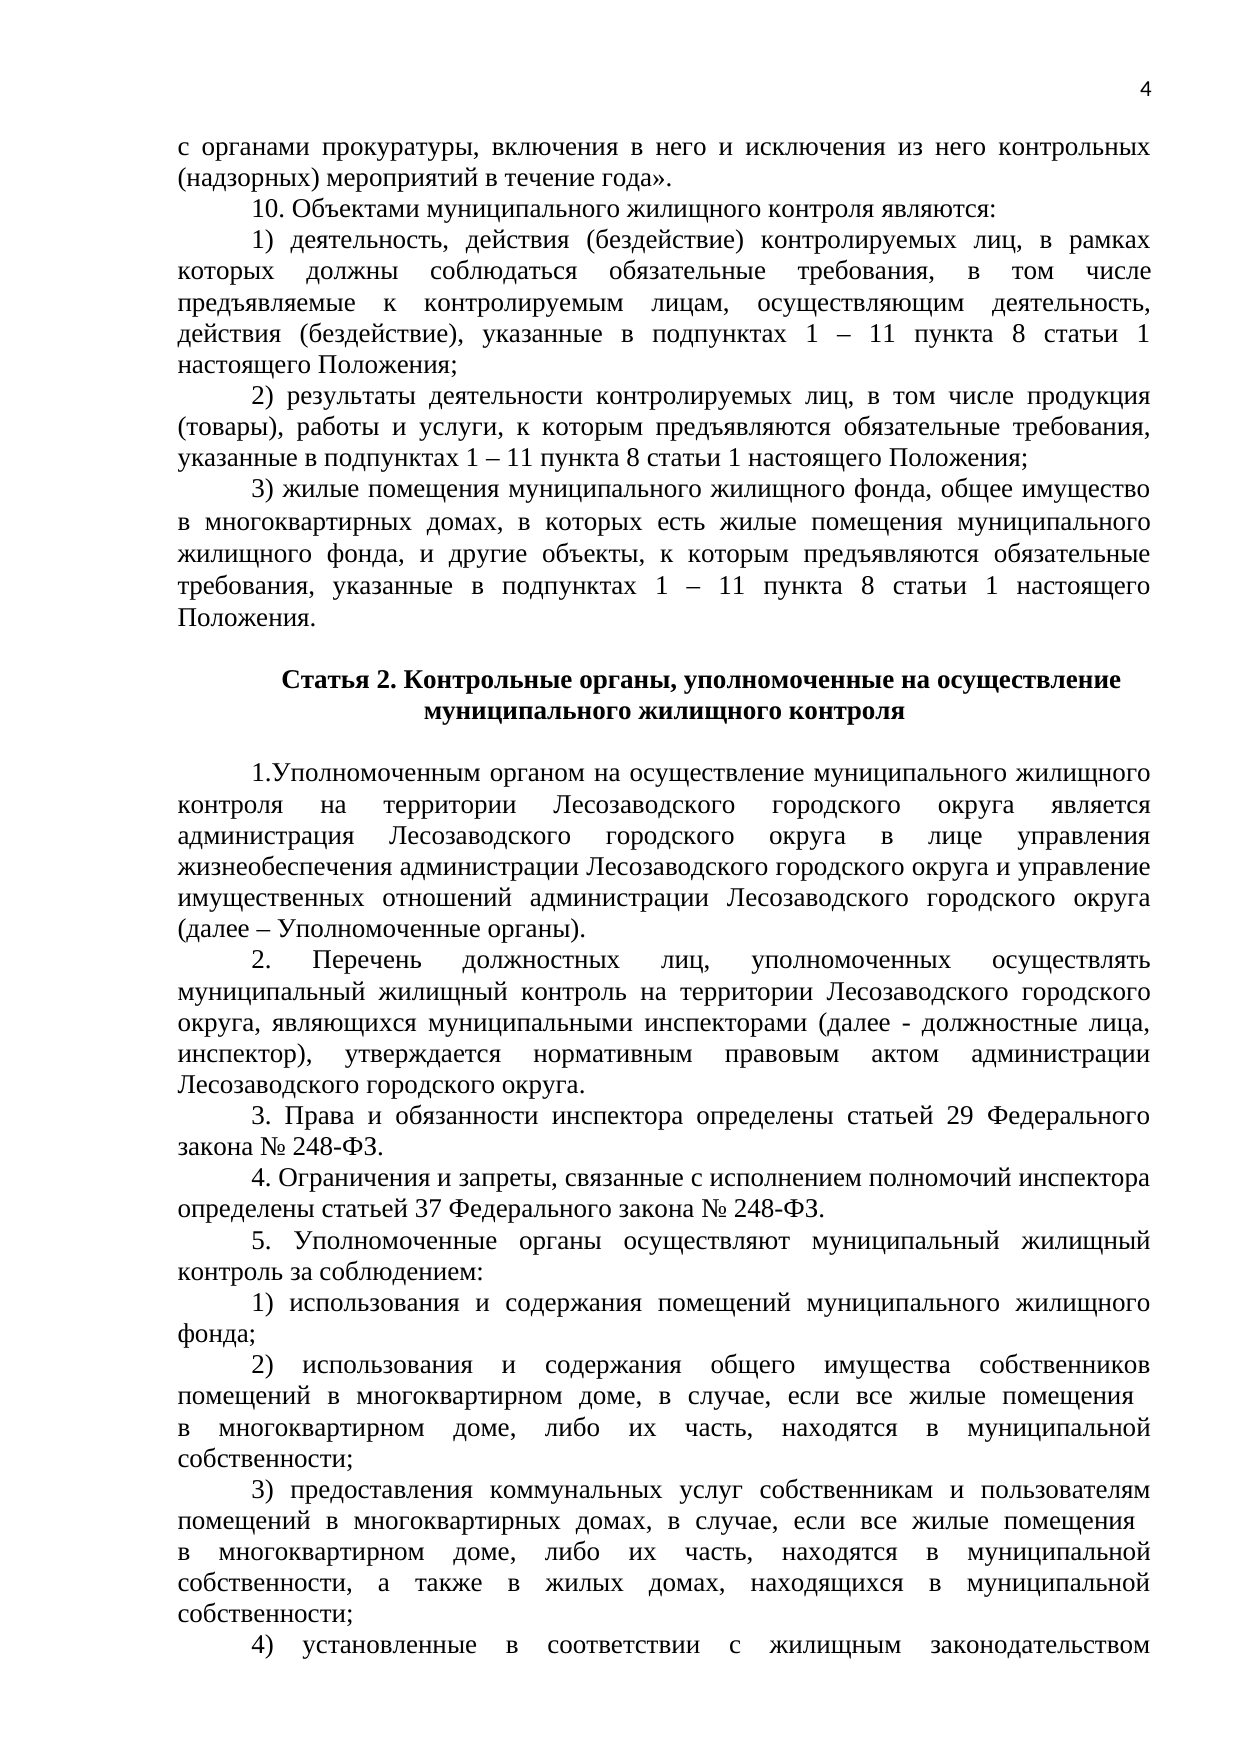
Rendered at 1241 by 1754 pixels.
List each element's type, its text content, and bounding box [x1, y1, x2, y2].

text 2) результаты деятельности контролируемых лиц, в том числе продукция (товары), работы и услуги, к которым предъявляются обязательные требования, указанные в подпунктах 1 – 11 пункта 8 статьи 1 настоящего Положения; [177, 379, 1152, 472]
text Статья 2. Контрольные органы, уполномоченные на осуществление муниципального жилищного контроля [177, 663, 1152, 725]
text 3. Права и обязанности инспектора определены статьей 29 Федерального закона № 248-ФЗ. [177, 1099, 1152, 1161]
text 3) предоставления коммунальных услуг собственникам и пользователям помещений в многоквартирных домах, в случае, если все жилые помещения в многоквартирном доме, либо их часть, находятся в муниципальной собственности, а также в жилых домах, находящихся в муниципальной собственности; [177, 1473, 1152, 1629]
text 1) использования и содержания помещений муниципального жилищного фонда; [177, 1286, 1152, 1348]
text 2) использования и содержания общего имущества собственников помещений в многоквартирном доме, в случае, если все жилые помещения в многоквартирном доме, либо их часть, находятся в муниципальной собственности; [177, 1348, 1152, 1473]
text 3) жилые помещения муниципального жилищного фонда, общее имущество в многоквартирных домах, в которых есть жилые помещения муниципального жилищного фонда, и другие объекты, к которым предъявляются обязательные требования, указанные в подпунктах 1 – 11 пункта 8 статьи 1 настоящего Положения. [177, 472, 1152, 632]
text 10. Объектами муниципального жилищного контроля являются: [177, 192, 1152, 223]
text 1.Уполномоченным органом на осуществление муниципального жилищного контроля на территории Лесозаводского городского округа является администрация Лесозаводского городского округа в лице управления жизнеобеспечения администрации Лесозаводского городского округа и управление имущественных отношений администрации Лесозаводского городского округа (далее – Уполномоченные органы). [177, 757, 1152, 943]
text 5. Уполномоченные органы осуществляют муниципальный жилищный контроль за соблюдением: [177, 1224, 1152, 1286]
text 4. Ограничения и запреты, связанные с исполнением полномочий инспектора определены статьей 37 Федерального закона № 248-ФЗ. [177, 1161, 1152, 1224]
text 1) деятельность, действия (бездействие) контролируемых лиц, в рамках которых должны соблюдаться обязательные требования, в том числе предъявляемые к контролируемым лицам, осуществляющим деятельность, действия (бездействие), указанные в подпунктах 1 – 11 пункта 8 статьи 1 настоящего Положения; [177, 223, 1152, 379]
text 2. Перечень должностных лиц, уполномоченных осуществлять муниципальный жилищный контроль на территории Лесозаводского городского округа, являющихся муниципальными инспекторами (далее - должностные лица, инспектор), утверждается нормативным правовым актом администрации Лесозаводского городского округа. [177, 943, 1152, 1099]
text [177, 1629, 1152, 1660]
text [177, 130, 1152, 192]
